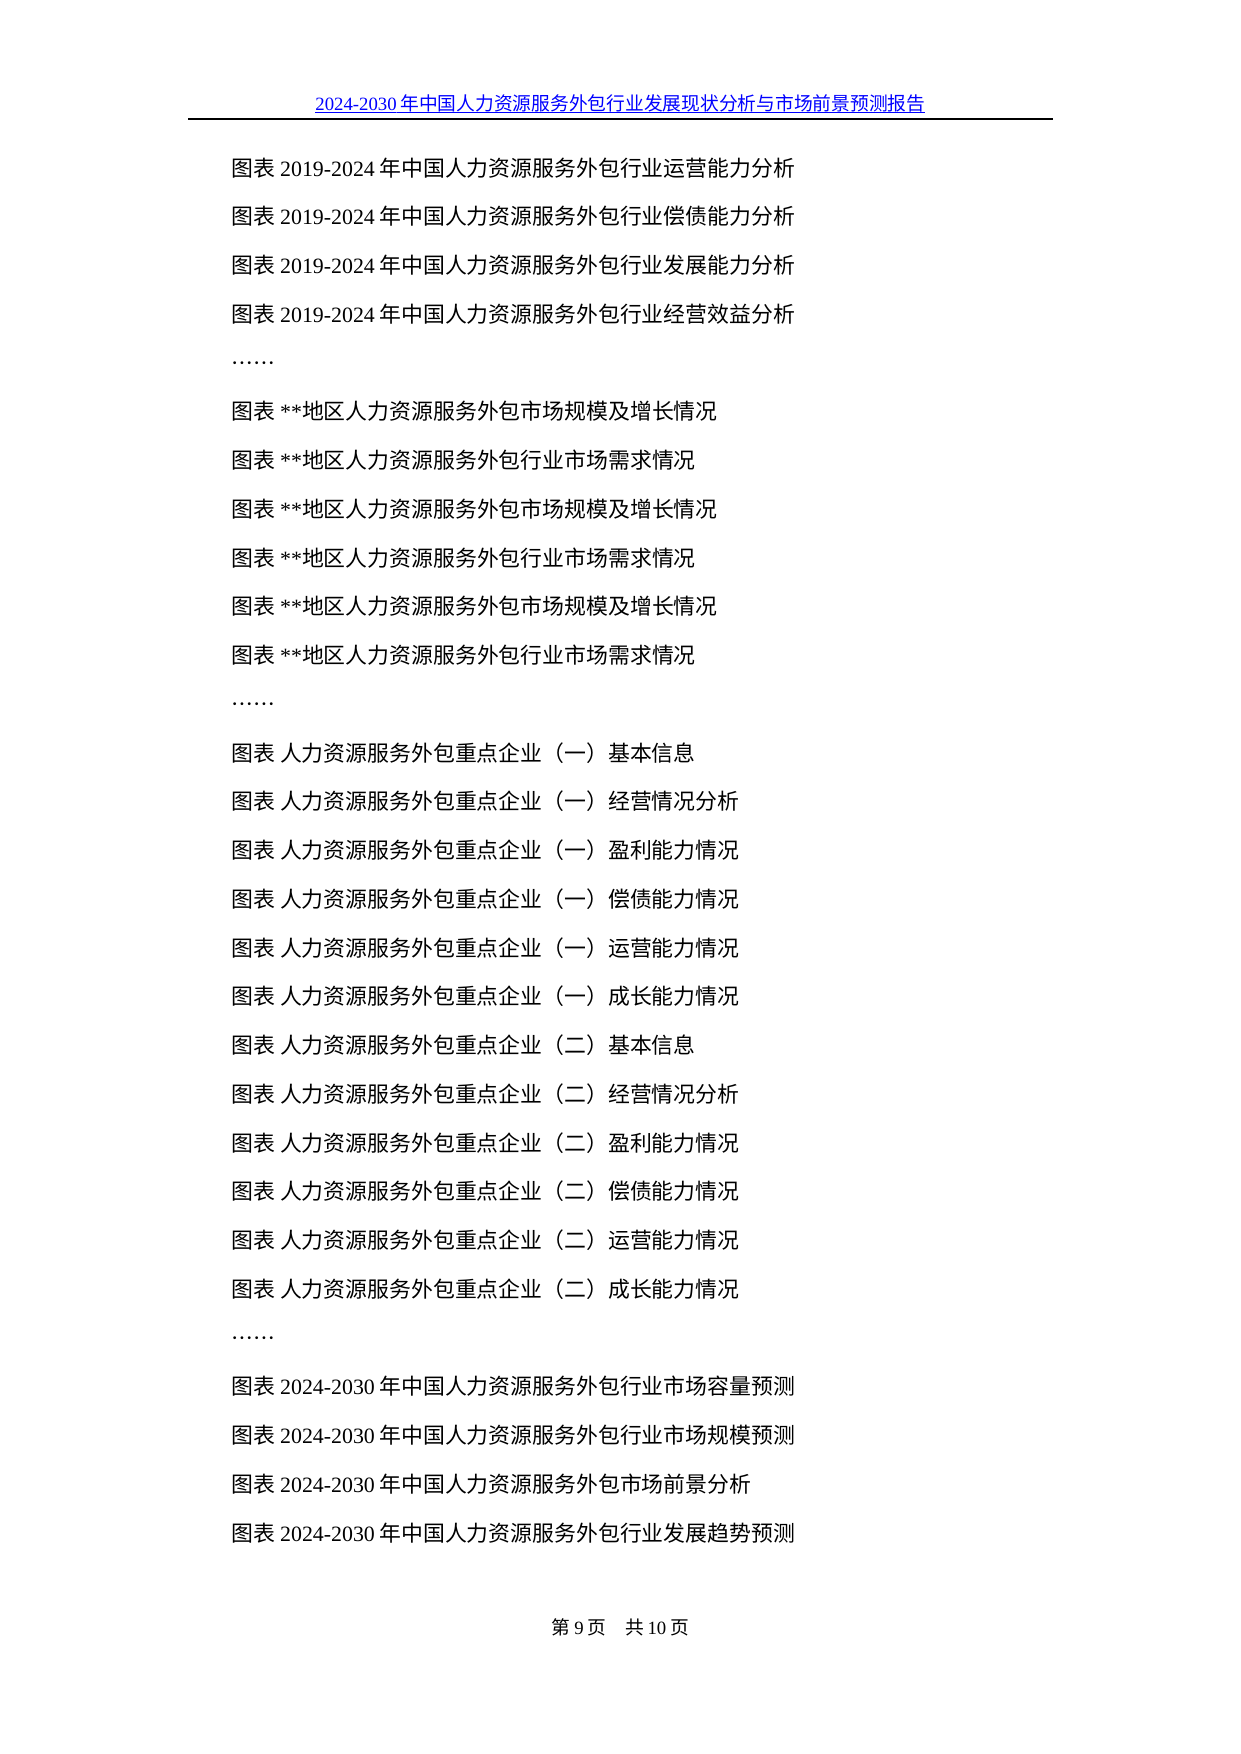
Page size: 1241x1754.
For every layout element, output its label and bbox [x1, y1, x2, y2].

text [187, 150, 1053, 1548]
